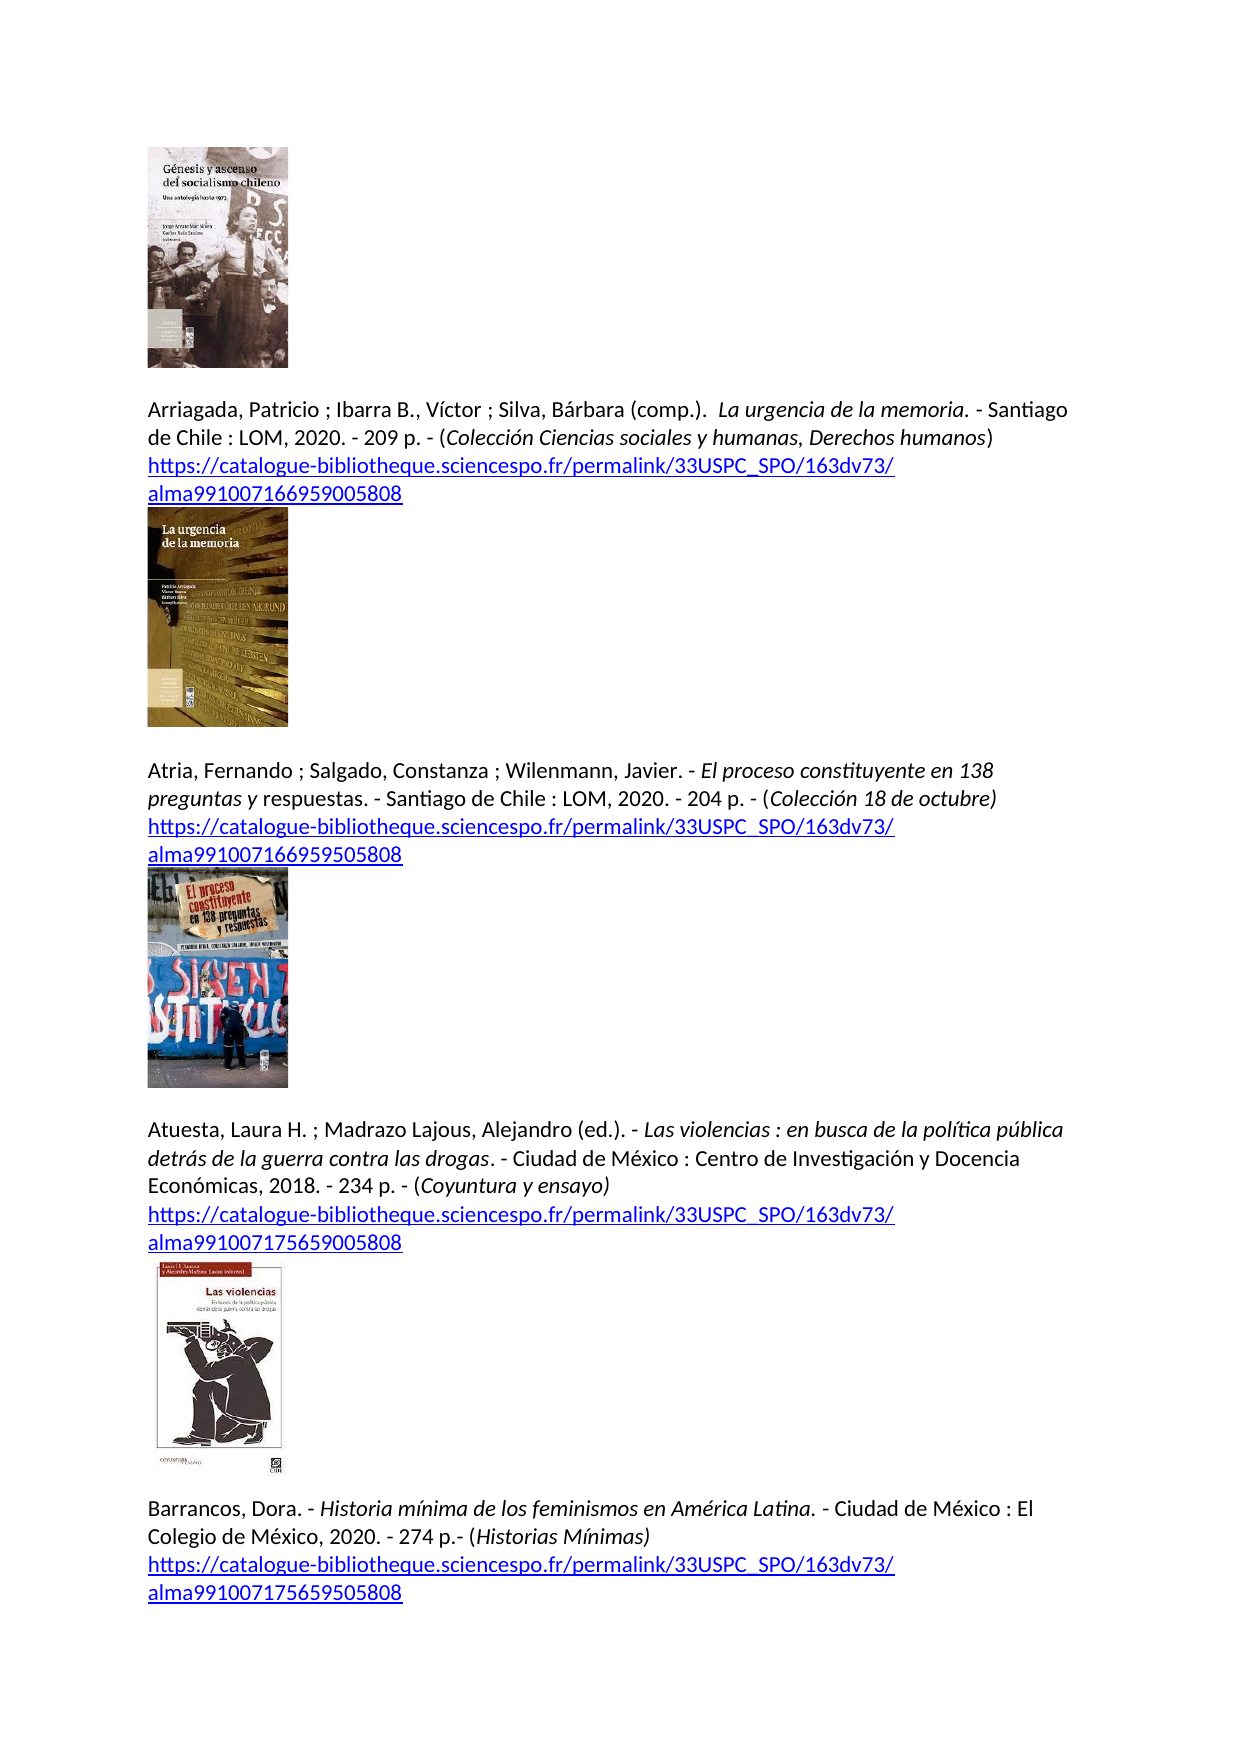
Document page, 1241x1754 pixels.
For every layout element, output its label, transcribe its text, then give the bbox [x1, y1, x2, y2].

picture [147, 147, 289, 368]
text Atria, Fernando ; Salgado, Constanza ; Wilenmann, Javier. - El proceso constituyente en 138 preguntas y respuestas. - Santiago de Chile : LOM, 2020. - 204 p. - (Colección 18 de octubre) [148, 756, 1093, 812]
text Arriagada, Patricio ; Ibarra B., Víctor ; Silva, Bárbara (comp.). La urgencia de la memoria. - Santiago de Chile : LOM, 2020. - 209 p. - (Colección Ciencias sociales y humanas, Derechos humanos) [148, 395, 1093, 451]
text Barrancos, Dora. - Historia mínima de los feminismos en América Latina. - Ciudad de México : El Colegio de México, 2020. - 274 p.- (Historias Mínimas) [148, 1494, 1093, 1550]
text Atuesta, Laura H. ; Madrazo Lajous, Alejandro (ed.). - Las violencias : en busca de la política pública detrás de la guerra contra las drogas. - Ciudad de México : Centro de Investigación y Docencia Económicas, 2018. - 234 p. - (Coyuntura y ensayo) [148, 1116, 1093, 1200]
picture [147, 507, 289, 727]
text https://catalogue-bibliotheque.sciencespo.fr/permalink/33USPC_SPO/163dv73/alma991007175659505808 [148, 1550, 1093, 1606]
text https://catalogue-bibliotheque.sciencespo.fr/permalink/33USPC_SPO/163dv73/alma991007166959505808 [148, 812, 1093, 868]
picture [147, 1255, 289, 1476]
text https://catalogue-bibliotheque.sciencespo.fr/permalink/33USPC_SPO/163dv73/alma991007175659005808 [148, 1200, 1093, 1256]
picture [147, 867, 289, 1088]
text https://catalogue-bibliotheque.sciencespo.fr/permalink/33USPC_SPO/163dv73/alma991007166959005808 [148, 451, 1093, 507]
